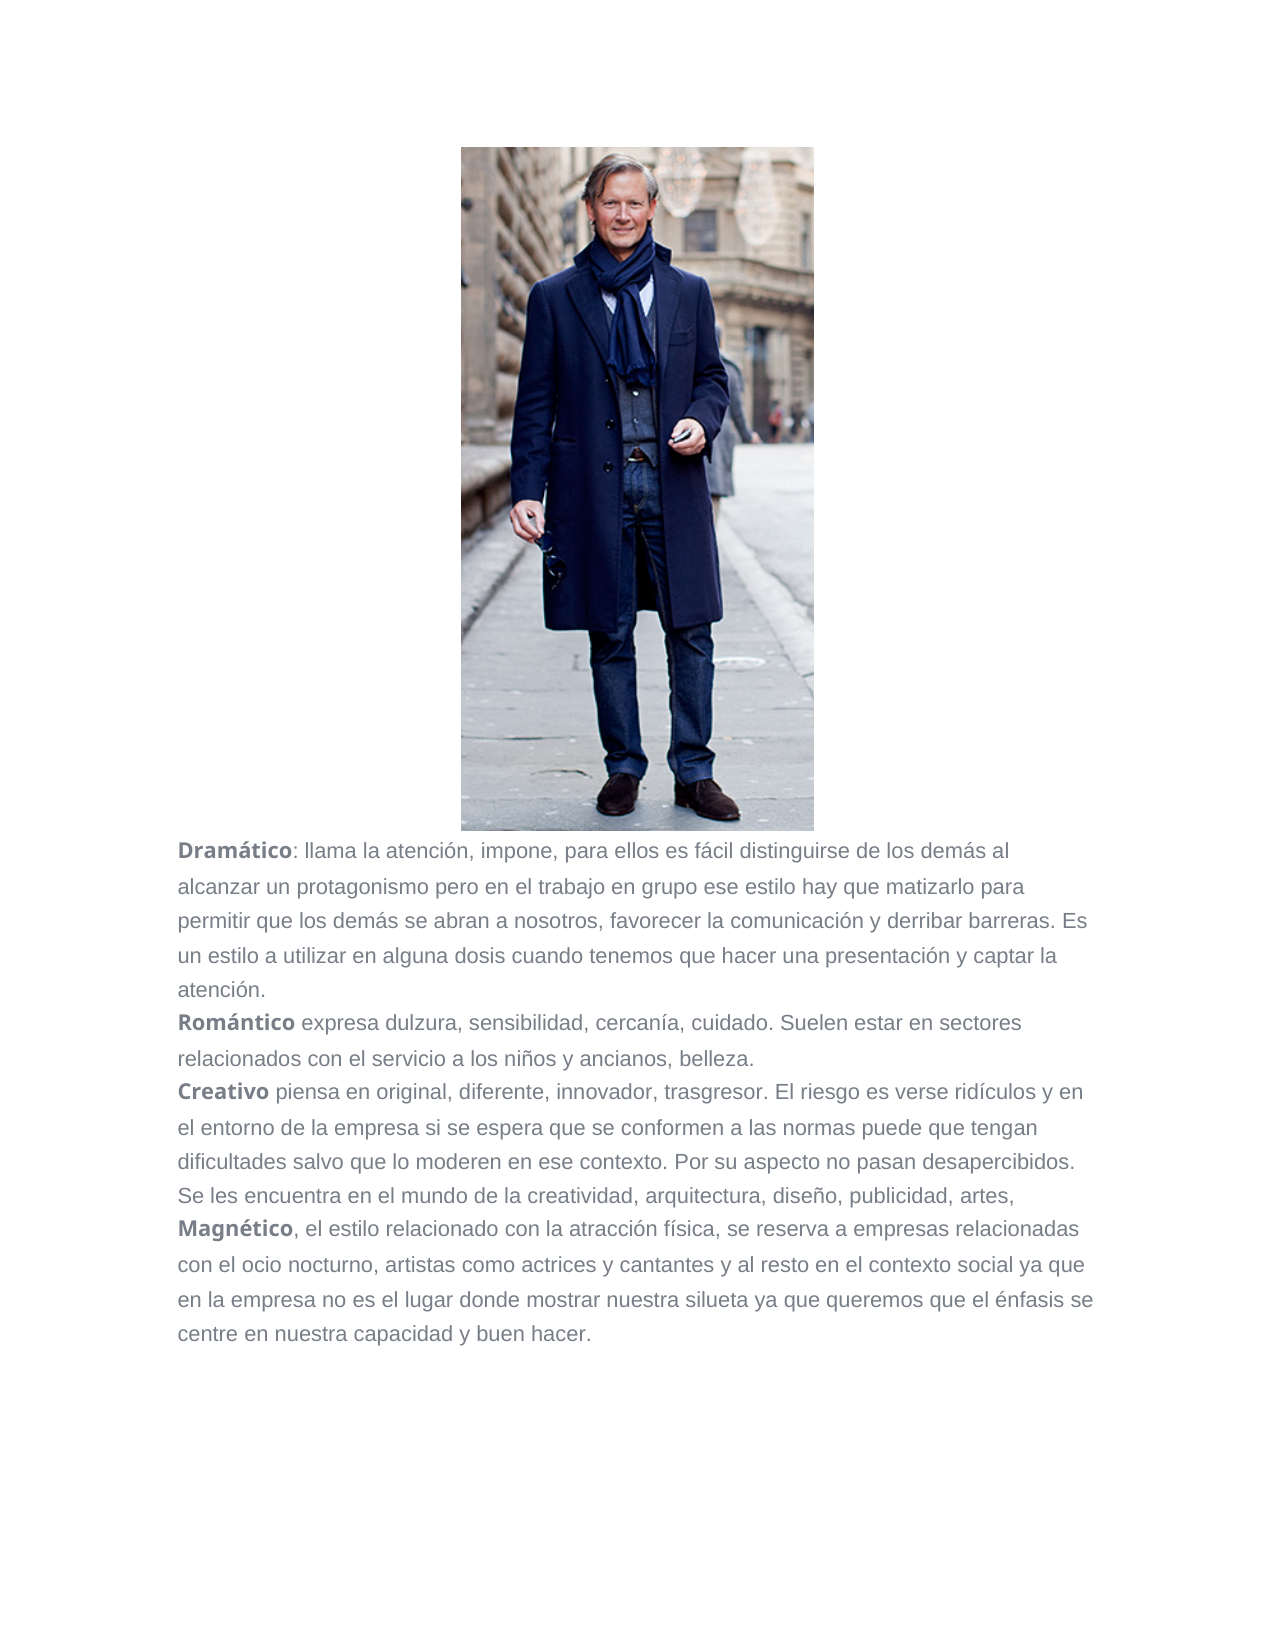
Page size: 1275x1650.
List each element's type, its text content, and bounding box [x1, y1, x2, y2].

text Creativo piensa en original, diferente, innovador, trasgresor. El riesgo es verse ridículos y en el entorno de la empresa si se espera que se conformen a las normas puede que tengan dificultades salvo que lo moderen en ese contexto. Por su aspecto no pasan desapercibidos. Se les encuentra en el mundo de la creatividad, arquitectura, diseño, publicidad, artes, [177, 1071, 1098, 1208]
text Magnético, el estilo relacionado con la atracción física, se reserva a empresas relacionadas con el ocio nocturno, artistas como actrices y cantantes y al resto en el contexto social ya que en la empresa no es el lugar donde mostrar nuestra silueta ya que queremos que el énfasis se centre en nuestra capacidad y buen hacer. [177, 1208, 1098, 1346]
text Dramático: llama la atención, impone, para ellos es fácil distinguirse de los demás al alcanzar un protagonismo pero en el trabajo en grupo ese estilo hay que matizarlo para permitir que los demás se abran a nosotros, favorecer la comunicación y derribar barreras. Es un estilo a utilizar en alguna dosis cuando tenemos que hacer una presentación y captar la atención. [177, 830, 1098, 1002]
text Romántico expresa dulzura, sensibilidad, cercanía, cuidado. Suelen estar en sectores relacionados con el servicio a los niños y ancianos, belleza. [177, 1002, 1098, 1071]
picture [461, 147, 814, 831]
